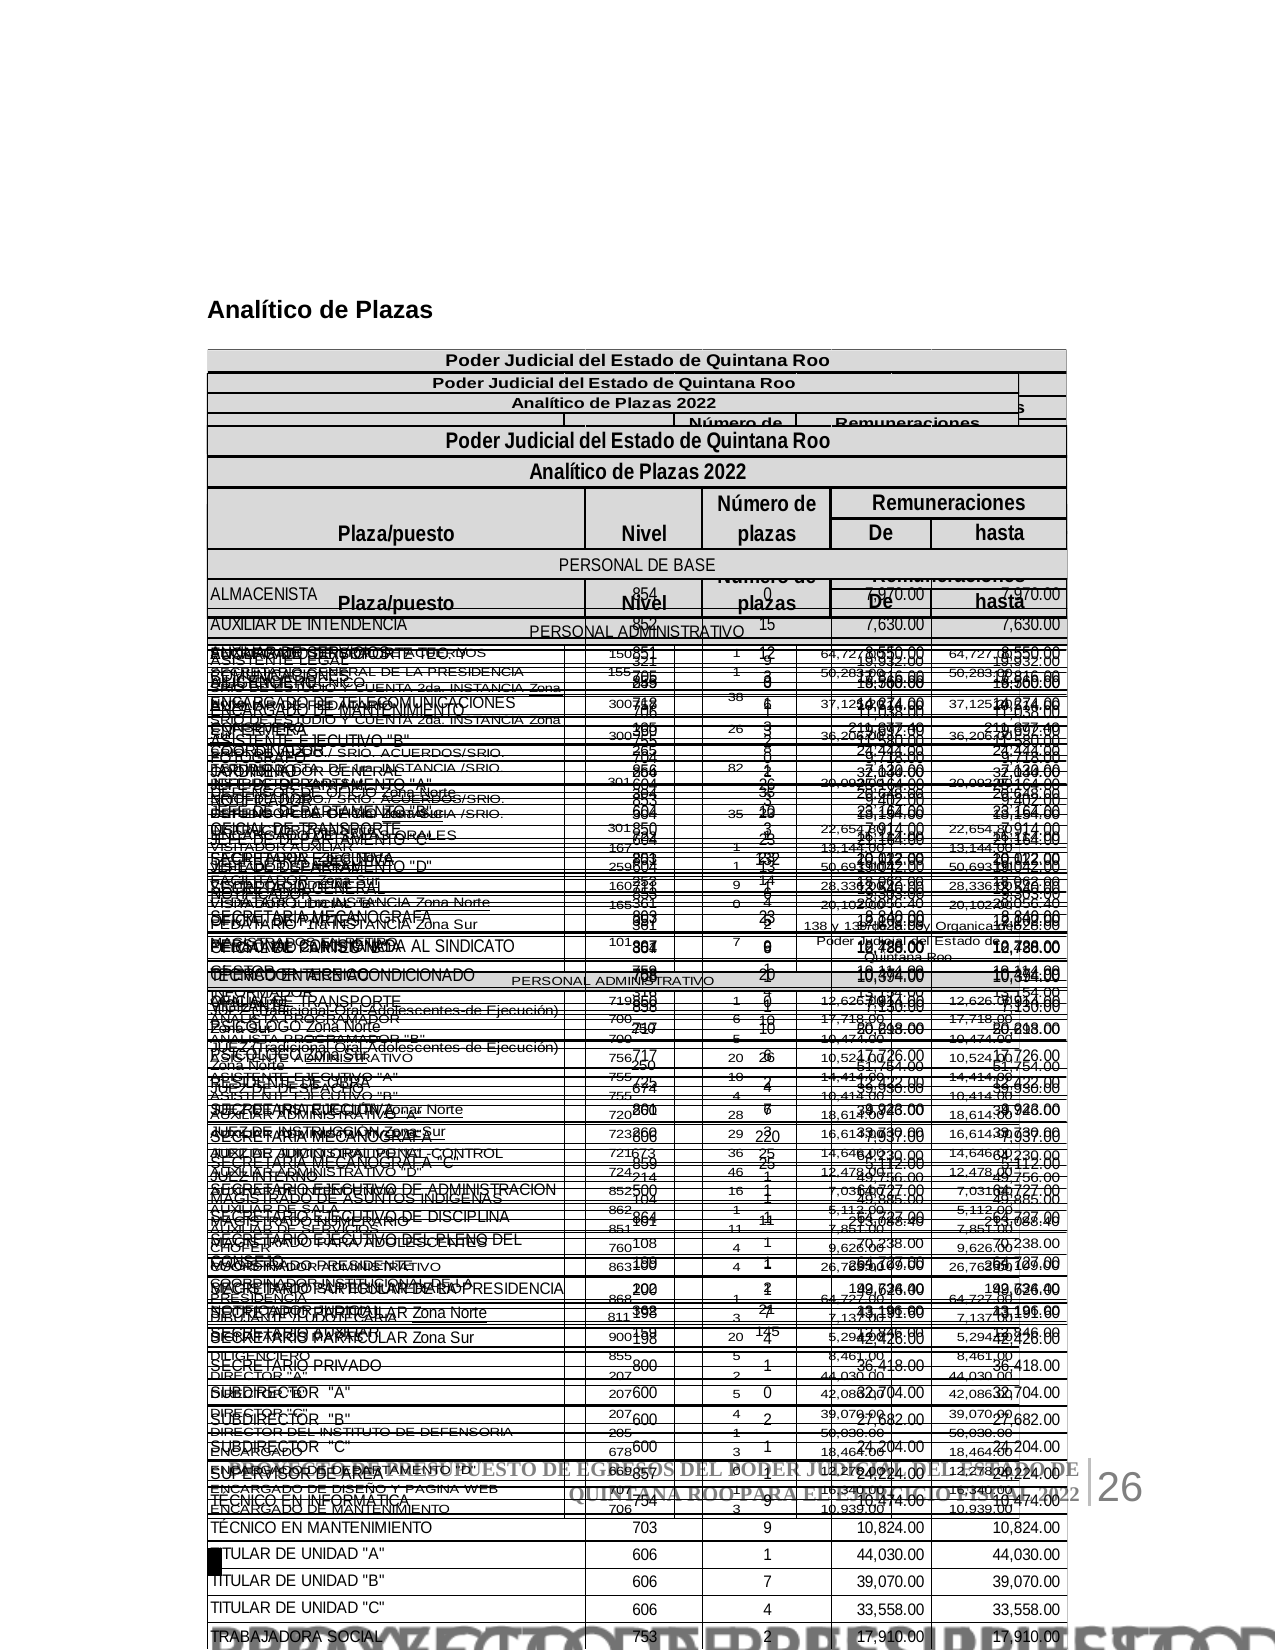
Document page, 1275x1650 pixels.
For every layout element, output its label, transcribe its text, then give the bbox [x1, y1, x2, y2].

picture [586, 1596, 702, 1622]
text Analítico de Plazas [207, 295, 1068, 324]
picture [832, 1596, 931, 1622]
picture [932, 1596, 1067, 1622]
picture [932, 1569, 1067, 1595]
picture [208, 1569, 585, 1595]
picture [703, 1596, 831, 1622]
picture [208, 1596, 585, 1622]
picture [208, 1547, 585, 1568]
picture [932, 1547, 1067, 1568]
picture [832, 1547, 931, 1568]
picture [703, 1547, 831, 1568]
picture [206, 1547, 1275, 1650]
picture [586, 1547, 702, 1568]
picture [586, 1569, 702, 1595]
picture [832, 1569, 931, 1595]
picture [703, 1569, 831, 1595]
